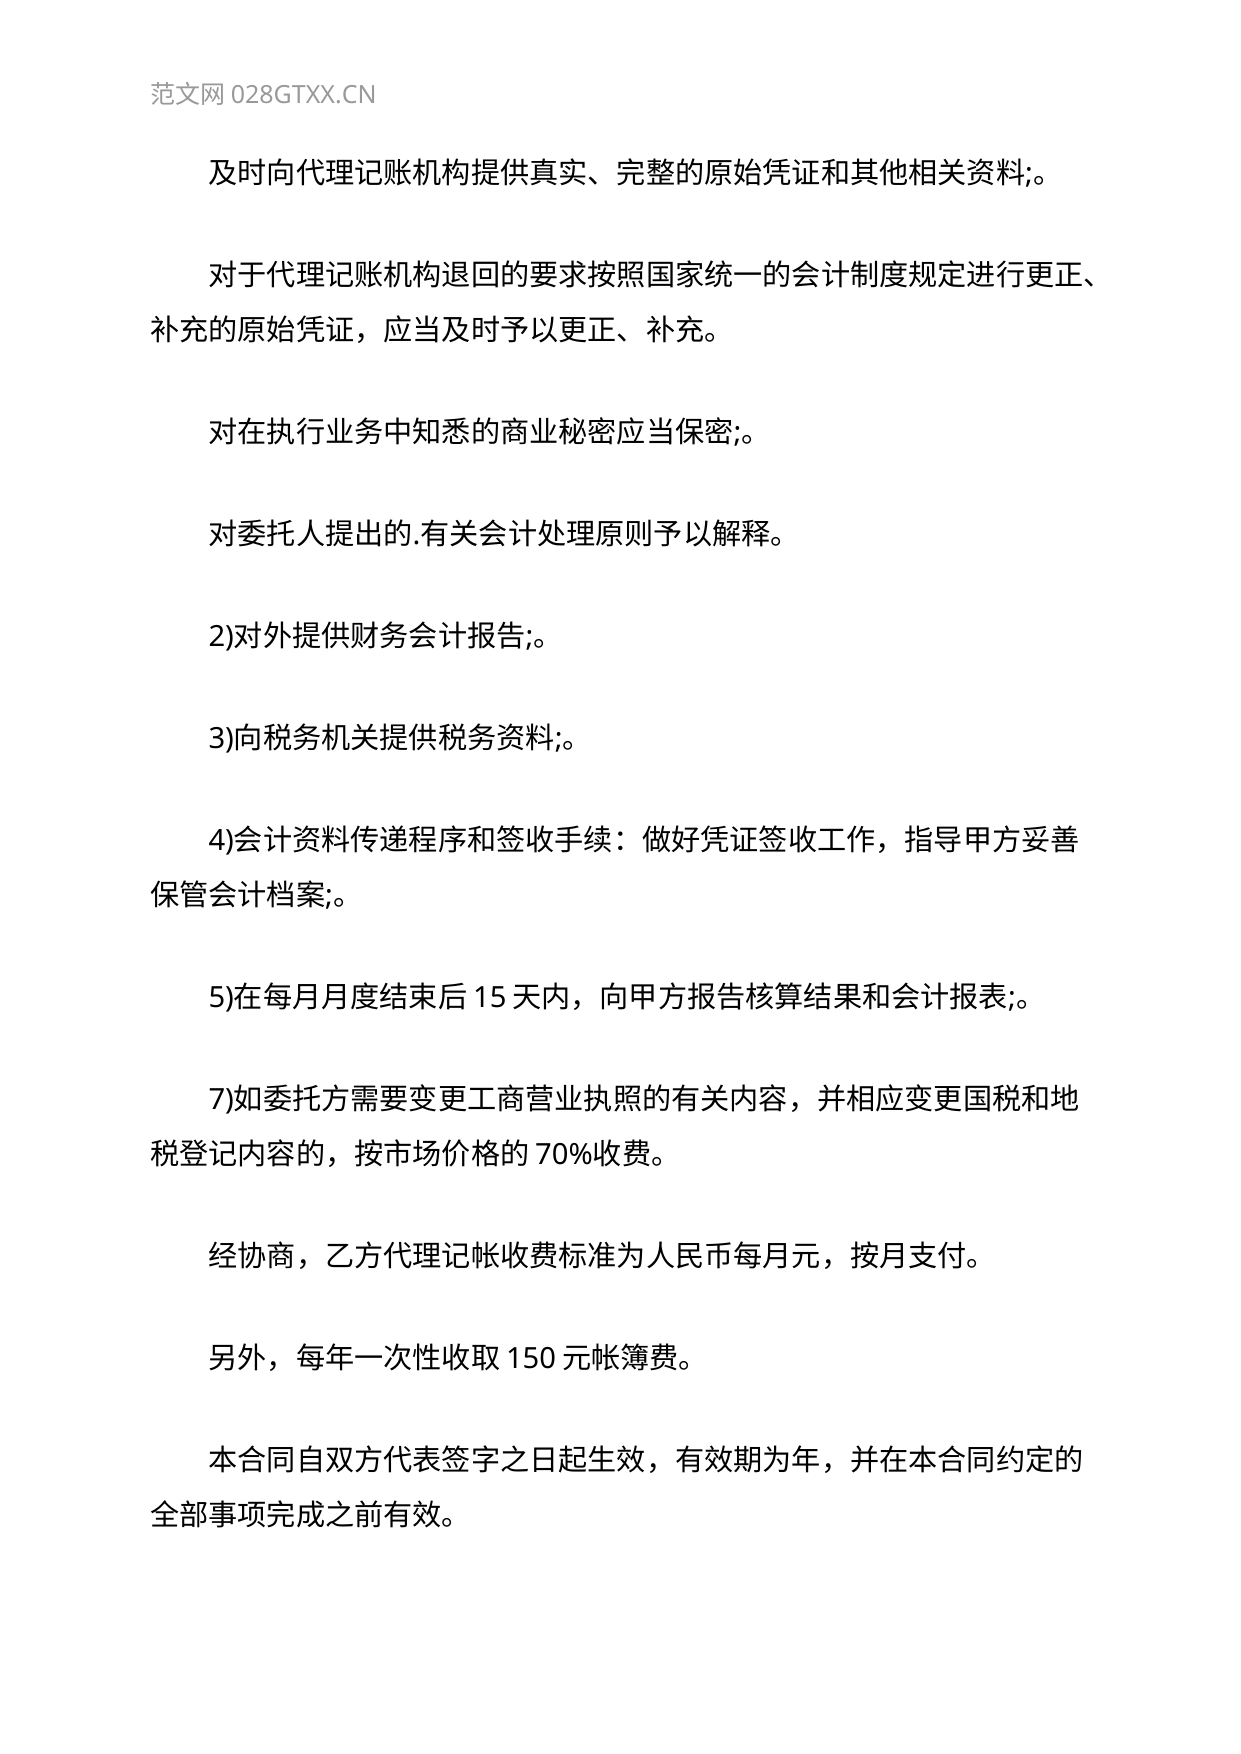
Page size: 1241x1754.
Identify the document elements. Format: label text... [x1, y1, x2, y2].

text 4)会计资料传递程序和签收手续：做好凭证签收工作，指导甲方妥善保管会计档案;。 [150, 817, 1090, 914]
text 7)如委托方需要变更工商营业执照的有关内容，并相应变更国税和地税登记内容的，按市场价格的70%收费。 [150, 1076, 1090, 1173]
text 对委托人提出的.有关会计处理原则予以解释。 [150, 511, 1090, 553]
text 及时向代理记账机构提供真实、完整的原始凭证和其他相关资料;。 [150, 150, 1090, 192]
text 3)向税务机关提供税务资料;。 [150, 714, 1090, 757]
text 经协商，乙方代理记帐收费标准为人民币每月元，按月支付。 [150, 1232, 1090, 1275]
text 另外，每年一次性收取150元帐簿费。 [150, 1334, 1090, 1377]
text 5)在每月月度结束后15天内，向甲方报告核算结果和会计报表;。 [150, 973, 1090, 1016]
text 本合同自双方代表签字之日起生效，有效期为年，并在本合同约定的全部事项完成之前有效。 [150, 1436, 1090, 1533]
text 对于代理记账机构退回的要求按照国家统一的会计制度规定进行更正、补充的原始凭证，应当及时予以更正、补充。 [150, 252, 1090, 349]
text 2)对外提供财务会计报告;。 [150, 613, 1090, 655]
text 对在执行业务中知悉的商业秘密应当保密;。 [150, 409, 1090, 451]
